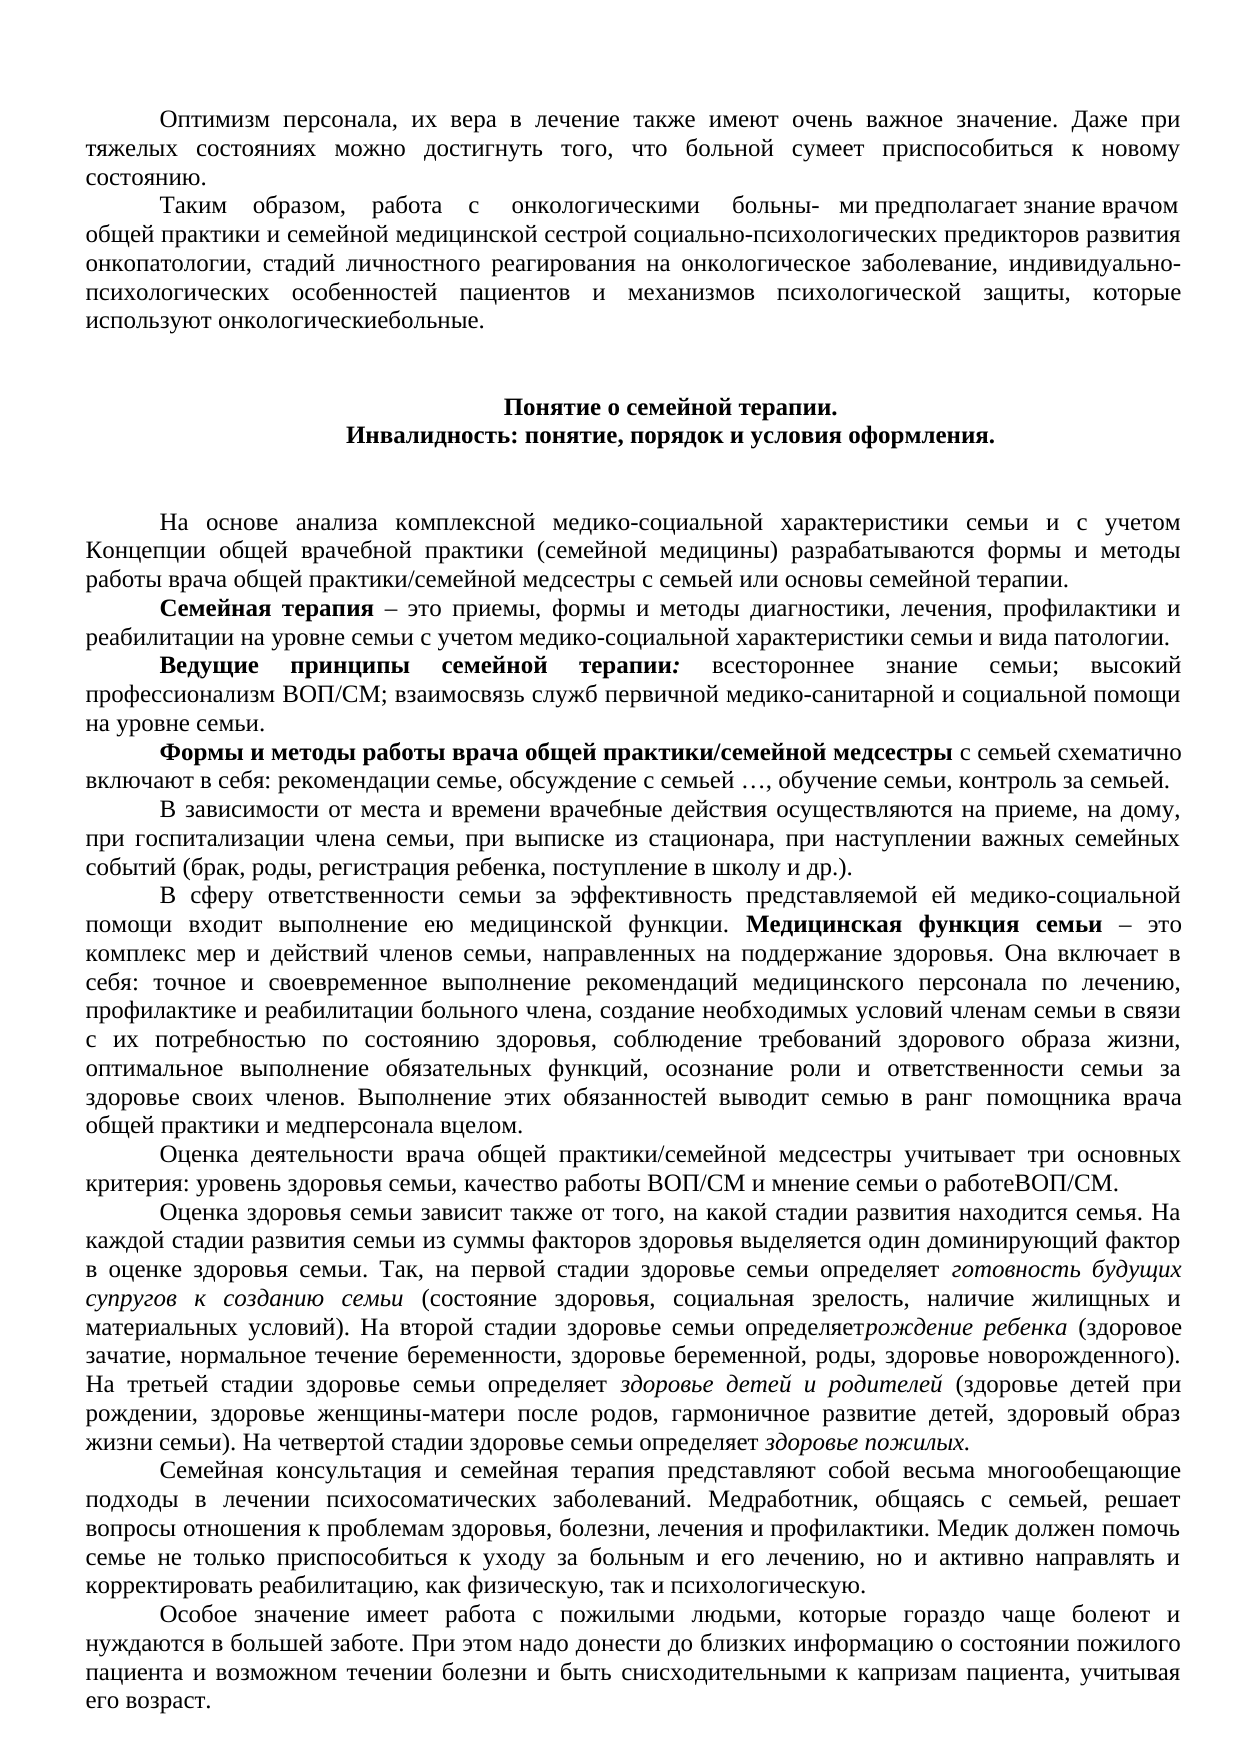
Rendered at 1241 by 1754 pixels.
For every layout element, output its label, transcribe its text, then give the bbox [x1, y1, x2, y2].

text Оценка деятельности врача общей практики/семейной медсестры учитывает три основных критерия: уровень здоровья семьи, качество работы ВОП/СМ и мнение семьи о работеВОП/СМ. [85, 1139, 1182, 1197]
text Формы и методы работы врача общей практики/семейной медсестры с семьей схематично включают в себя: рекомендации семье, обсуждение с семьей …, обучение семьи, контроль за семьей. [85, 737, 1182, 794]
text Оптимизм персонала, их вера в лечение также имеют очень важное значение. Даже при тяжелых состояниях можно достигнуть того, что больной сумеет приспособиться к новому состоянию. [85, 104, 1182, 190]
text Понятие о семейной терапии. [85, 392, 1182, 420]
text В сферу ответственности семьи за эффективность представляемой ей медико-социальной помощи входит выполнение ею медицинской функции. Медицинская функция семьи – это комплекс мер и действий членов семьи, направленных на поддержание здоровья. Она включает в себя: точное и своевременное выполнение рекомендаций медицинского персонала по лечению, профилактике и реабилитации больного члена, создание необходимых условий членам семьи в связи с их потребностью по состоянию здоровья, соблюдение требований здорового образа жизни, оптимальное выполнение обязательных функций, осознание роли и ответственности семьи за здоровье своих членов. Выполнение этих обязанностей выводит семью в ранг помощника врача общей практики и медперсонала вцелом. [85, 880, 1182, 1139]
text Особое значение имеет работа с пожилыми людьми, которые гораздо чаще болеют и нуждаются в большей заботе. При этом надо донести до близких информацию о состоянии пожилого пациента и возможном течении болезни и быть снисходительными к капризам пациента, учитывая его возраст. [85, 1599, 1182, 1714]
text Семейная консультация и семейная терапия представляют собой весьма многообещающие подходы в лечении психосоматических заболеваний. Медработник, общаясь с семьей, решает вопросы отношения к проблемам здоровья, болезни, лечения и профилактики. Медик должен помочь семье не только приспособиться к уходу за больным и его лечению, но и активно направлять и корректировать реабилитацию, как физическую, так и психологическую. [85, 1455, 1182, 1599]
text В зависимости от места и времени врачебные действия осуществляются на приеме, на дому, при госпитализации члена семьи, при выписке из стационара, при наступлении важных семейных событий (брак, роды, регистрация ребенка, поступление в школу и др.). [85, 794, 1182, 880]
text На основе анализа комплексной медико-социальной характеристики семьи и с учетом Концепции общей врачебной практики (семейной медицины) разрабатываются формы и методы работы врача общей практики/семейной медсестры с семьей или основы семейной терапии. [85, 507, 1182, 593]
text Инвалидность: понятие, порядок и условия оформления. [85, 420, 1182, 449]
text Таким образом, работа с онкологическими больны- ми предполагает знание врачом общей практики и семейной медицинской сестрой социально-психологических предикторов развития онкопатологии, стадий личностного реагирования на онкологическое заболевание, индивидуально-психологических особенностей пациентов и механизмов психологической защиты, которые используют онкологическиебольные. [85, 190, 1182, 334]
text Оценка здоровья семьи зависит также от того, на какой стадии развития находится семья. На каждой стадии развития семьи из суммы факторов здоровья выделяется один доминирующий фактор в оценке здоровья семьи. Так, на первой стадии здоровье семьи определяет готовность будущих супругов к созданию семьи (состояние здоровья, социальная зрелость, наличие жилищных и материальных условий). На второй стадии здоровье семьи определяетрождение ребенка (здоровое зачатие, нормальное течение беременности, здоровье беременной, роды, здоровье новорожденного). На третьей стадии здоровье семьи определяет здоровье детей и родителей (здоровье детей при рождении, здоровье женщины-матери после родов, гармоничное развитие детей, здоровый образ жизни семьи). На четвертой стадии здоровье семьи определяет здоровье пожилых. [85, 1197, 1182, 1455]
text Семейная терапия – это приемы, формы и методы диагностики, лечения, профилактики и реабилитации на уровне семьи с учетом медико-социальной характеристики семьи и вида патологии. [85, 593, 1182, 650]
text Ведущие принципы семейной терапии: всестороннее знание семьи; высокий профессионализм ВОП/СМ; взаимосвязь служб первичной медико-санитарной и социальной помощи на уровне семьи. [85, 650, 1182, 737]
